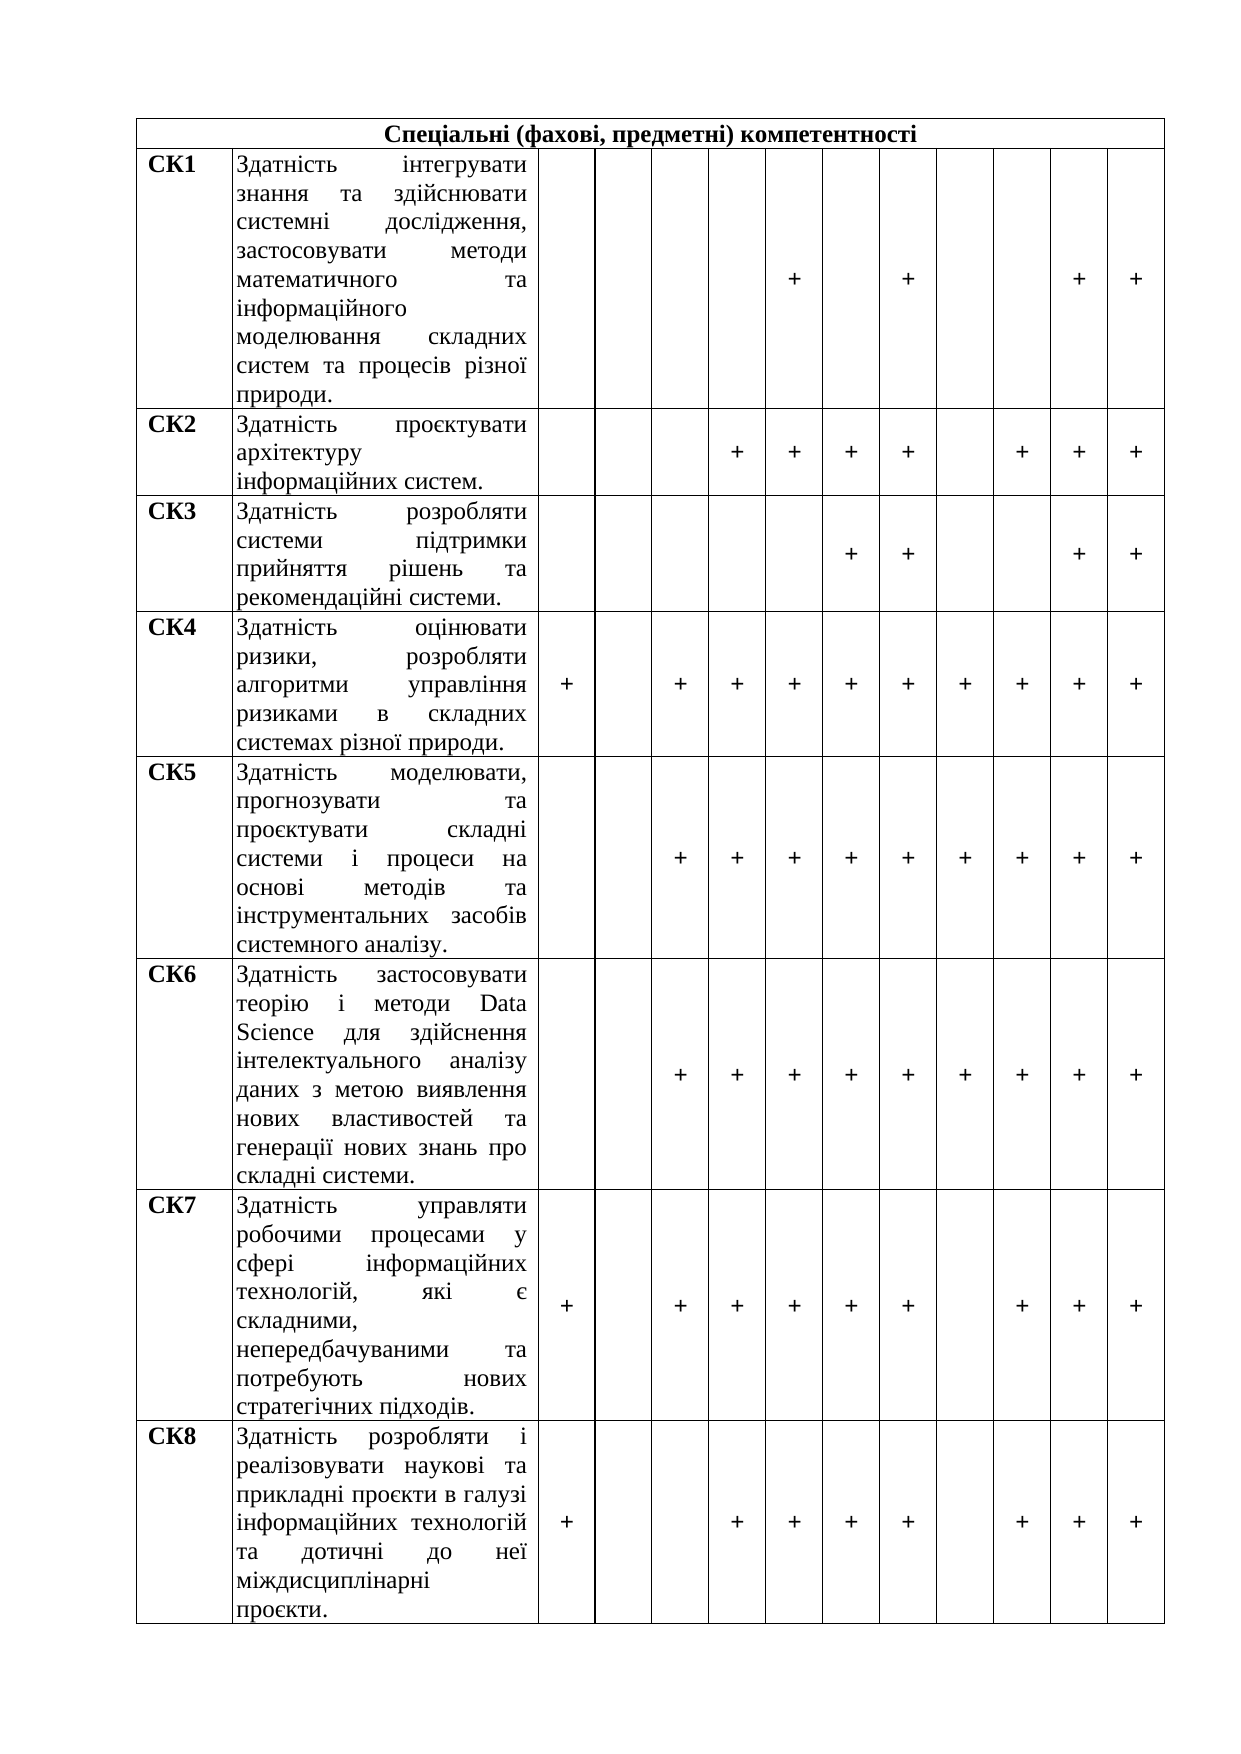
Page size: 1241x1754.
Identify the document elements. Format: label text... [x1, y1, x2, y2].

table_cell + [1108, 409, 1164, 495]
table_cell + [823, 757, 879, 958]
table_cell СК5 [137, 757, 232, 958]
table_cell + [994, 612, 1050, 756]
table_cell + [880, 1190, 936, 1420]
table_cell [539, 757, 594, 958]
table_cell + [1051, 612, 1107, 756]
table_cell + [994, 409, 1050, 495]
table_cell [596, 496, 651, 611]
table_cell + [539, 1190, 594, 1420]
table_cell + [937, 757, 993, 958]
table_cell СК3 [137, 496, 232, 611]
table_cell + [1051, 496, 1107, 611]
table_cell + [709, 1421, 765, 1622]
table_cell + [823, 959, 879, 1189]
table_cell [937, 149, 993, 408]
table_cell [652, 1421, 708, 1622]
table_cell [539, 409, 594, 495]
table_cell Здатність розробляти системи підтримки прийняття рішень та рекомендаційні системи. [233, 496, 538, 611]
table_cell + [880, 149, 936, 408]
table_cell + [766, 959, 822, 1189]
table_cell [823, 149, 879, 408]
table_cell + [766, 149, 822, 408]
table_cell СК4 [137, 612, 232, 756]
table_cell + [766, 612, 822, 756]
table_cell + [766, 1421, 822, 1622]
table_cell + [766, 409, 822, 495]
table_cell + [709, 757, 765, 958]
table_cell [766, 496, 822, 611]
table_cell + [823, 612, 879, 756]
table_cell + [1108, 757, 1164, 958]
table_cell + [1051, 149, 1107, 408]
table_cell + [994, 1190, 1050, 1420]
table_cell [596, 409, 651, 495]
table_cell + [709, 612, 765, 756]
table_cell + [652, 1190, 708, 1420]
table_cell [994, 149, 1050, 408]
table_cell [596, 1190, 651, 1420]
table_cell + [652, 757, 708, 958]
table_cell + [1051, 959, 1107, 1189]
table_cell [596, 757, 651, 958]
table_cell СК7 [137, 1190, 232, 1420]
table_cell Здатність розробляти і реалізовувати наукові та прикладні проєкти в галузі інформаційних технологій та дотичні до неї міждисциплінарні проєкти. [233, 1421, 538, 1622]
table_cell + [652, 612, 708, 756]
table_cell Здатність оцінювати ризики, розробляти алгоритми управління ризиками в складних системах різної природи. [233, 612, 538, 756]
table_cell + [823, 496, 879, 611]
table_cell + [937, 612, 993, 756]
table_cell + [652, 959, 708, 1189]
table_cell [596, 1421, 651, 1622]
table_cell [539, 149, 594, 408]
table_cell + [823, 1190, 879, 1420]
table_cell [539, 496, 594, 611]
table_cell Спеціальні (фахові, предметні) компетентності [137, 119, 1164, 148]
table_cell [709, 149, 765, 408]
table_cell СК6 [137, 959, 232, 1189]
table_cell + [1108, 1421, 1164, 1622]
table_cell + [994, 959, 1050, 1189]
table_cell [652, 149, 708, 408]
table_cell [652, 409, 708, 495]
table_cell Здатність моделювати, прогнозувати та проєктувати складні системи і процеси на основі методів та інструментальних засобів системного аналізу. [233, 757, 538, 958]
table_cell [596, 959, 651, 1189]
table_cell + [880, 409, 936, 495]
table_cell + [823, 409, 879, 495]
table_cell + [539, 1421, 594, 1622]
table_cell Здатність управляти робочими процесами у сфері інформаційних технологій, які є складними, непередбачуваними та потребують нових стратегічних підходів. [233, 1190, 538, 1420]
table_cell + [994, 757, 1050, 958]
table_cell Здатність застосовувати теорію і методи Data Science для здійснення інтелектуального аналізу даних з метою виявлення нових властивостей та генерації нових знань про складні системи. [233, 959, 538, 1189]
table_cell + [1108, 1190, 1164, 1420]
table_cell [596, 149, 651, 408]
table_cell + [880, 496, 936, 611]
table_cell [937, 1421, 993, 1622]
table_cell + [1051, 1421, 1107, 1622]
table_cell [709, 496, 765, 611]
table_cell + [1051, 757, 1107, 958]
table_cell + [1051, 409, 1107, 495]
table_cell + [880, 1421, 936, 1622]
table_cell + [709, 1190, 765, 1420]
table_cell [652, 496, 708, 611]
table_cell + [709, 409, 765, 495]
table_cell + [880, 612, 936, 756]
table_cell + [766, 757, 822, 958]
table_cell + [1108, 496, 1164, 611]
table_cell СК1 [137, 149, 232, 408]
table_cell СК8 [137, 1421, 232, 1622]
table_cell [994, 496, 1050, 611]
table_cell + [1108, 149, 1164, 408]
table_cell + [1051, 1190, 1107, 1420]
table_cell [937, 496, 993, 611]
table_cell Здатність інтегрувати знання та здійснювати системні дослідження, застосовувати методи математичного та інформаційного моделювання складних систем та процесів різної природи. [233, 149, 538, 408]
table_cell [937, 1190, 993, 1420]
table_cell [937, 409, 993, 495]
table_cell + [766, 1190, 822, 1420]
table_cell + [880, 757, 936, 958]
table_cell [596, 612, 651, 756]
table_cell [539, 959, 594, 1189]
table_cell + [994, 1421, 1050, 1622]
table_cell + [1108, 959, 1164, 1189]
table_cell СК2 [137, 409, 232, 495]
table_cell + [1108, 612, 1164, 756]
table_cell Здатність проєктувати архітектуру інформаційних систем. [233, 409, 538, 495]
table_cell + [823, 1421, 879, 1622]
table_cell + [880, 959, 936, 1189]
table_cell + [937, 959, 993, 1189]
table_cell + [539, 612, 594, 756]
table_cell + [709, 959, 765, 1189]
